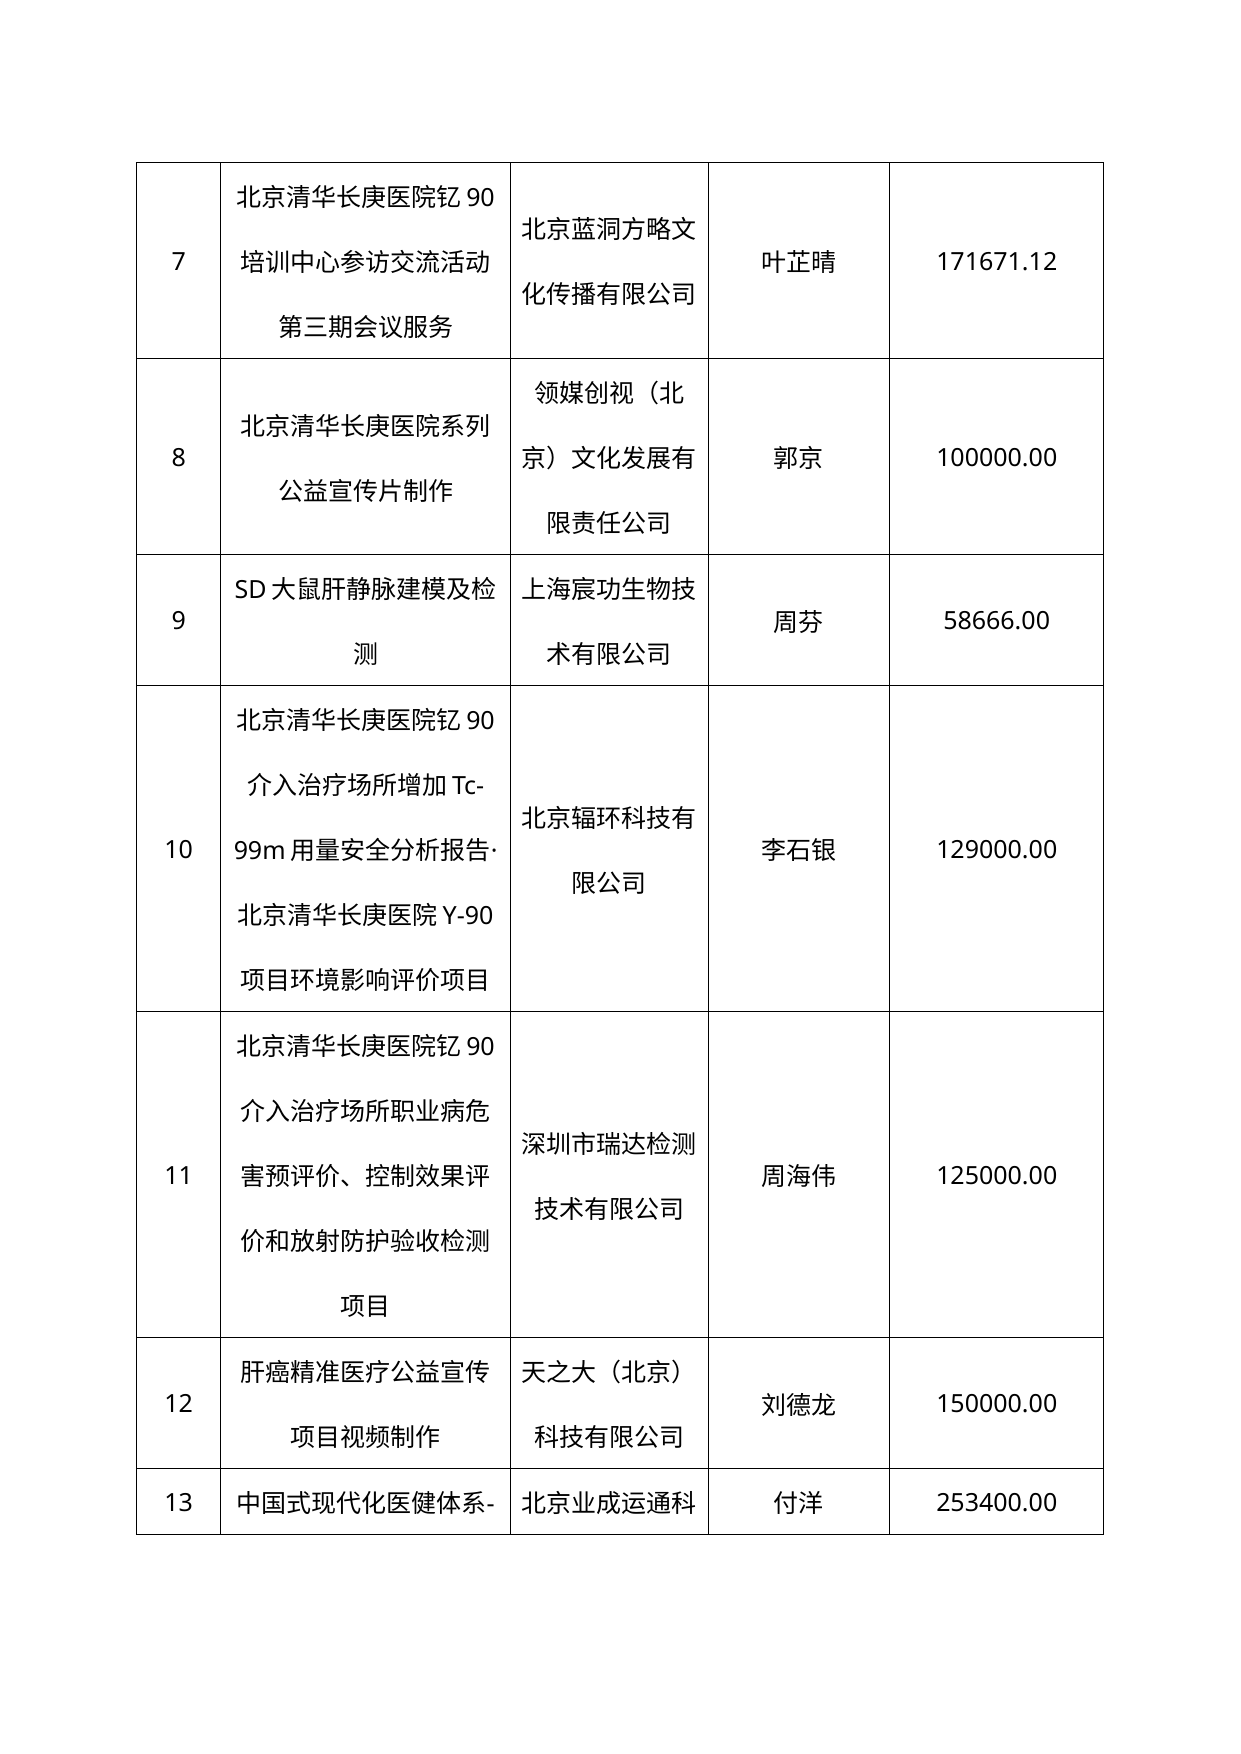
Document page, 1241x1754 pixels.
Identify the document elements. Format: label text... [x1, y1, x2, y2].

table_cell 8 [137, 359, 220, 554]
table_cell 周海伟 [709, 1012, 889, 1337]
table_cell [221, 1469, 510, 1534]
table_cell 171671.12 [890, 163, 1103, 358]
table_cell 深圳市瑞达检测技术有限公司 [511, 1012, 708, 1337]
table_cell 9 [137, 555, 220, 685]
table_cell 北京清华长庚医院钇90介入治疗场所增加Tc-99m用量安全分析报告·北京清华长庚医院Y-90项目环境影响评价项目 [221, 686, 510, 1011]
table_cell 10 [137, 686, 220, 1011]
table_cell 李石银 [709, 686, 889, 1011]
table_cell 150000.00 [890, 1338, 1103, 1468]
table_cell 北京业成运通科技有限公司 [511, 1469, 708, 1534]
table_cell 付洋 [709, 1469, 889, 1534]
table_cell 7 [137, 163, 220, 358]
table_cell 北京辐环科技有限公司 [511, 686, 708, 1011]
table_cell 北京蓝洞方略文化传播有限公司 [511, 163, 708, 358]
table_cell 北京清华长庚医院系列公益宣传片制作 [221, 359, 510, 554]
table_cell 11 [137, 1012, 220, 1337]
table_cell 刘德龙 [709, 1338, 889, 1468]
table_cell 北京清华长庚医院钇90培训中心参访交流活动第三期会议服务 [221, 163, 510, 358]
table_cell 郭京 [709, 359, 889, 554]
table_cell 13 [137, 1469, 220, 1534]
table_cell 北京清华长庚医院钇90介入治疗场所职业病危害预评价、控制效果评价和放射防护验收检测项目 [221, 1012, 510, 1337]
table_cell 领媒创视（北京）文化发展有限责任公司 [511, 359, 708, 554]
table_cell 肝癌精准医疗公益宣传项目视频制作 [221, 1338, 510, 1468]
table_cell 100000.00 [890, 359, 1103, 554]
table_cell 上海宸功生物技术有限公司 [511, 555, 708, 685]
table_cell 58666.00 [890, 555, 1103, 685]
table_cell 12 [137, 1338, 220, 1468]
table_cell 129000.00 [890, 686, 1103, 1011]
table_cell 天之大（北京）科技有限公司 [511, 1338, 708, 1468]
table_cell 253400.00 [890, 1469, 1103, 1534]
table_cell 叶芷晴 [709, 163, 889, 358]
table_cell 周芬 [709, 555, 889, 685]
table_cell 125000.00 [890, 1012, 1103, 1337]
table_cell SD大鼠肝静脉建模及检测 [221, 555, 510, 685]
